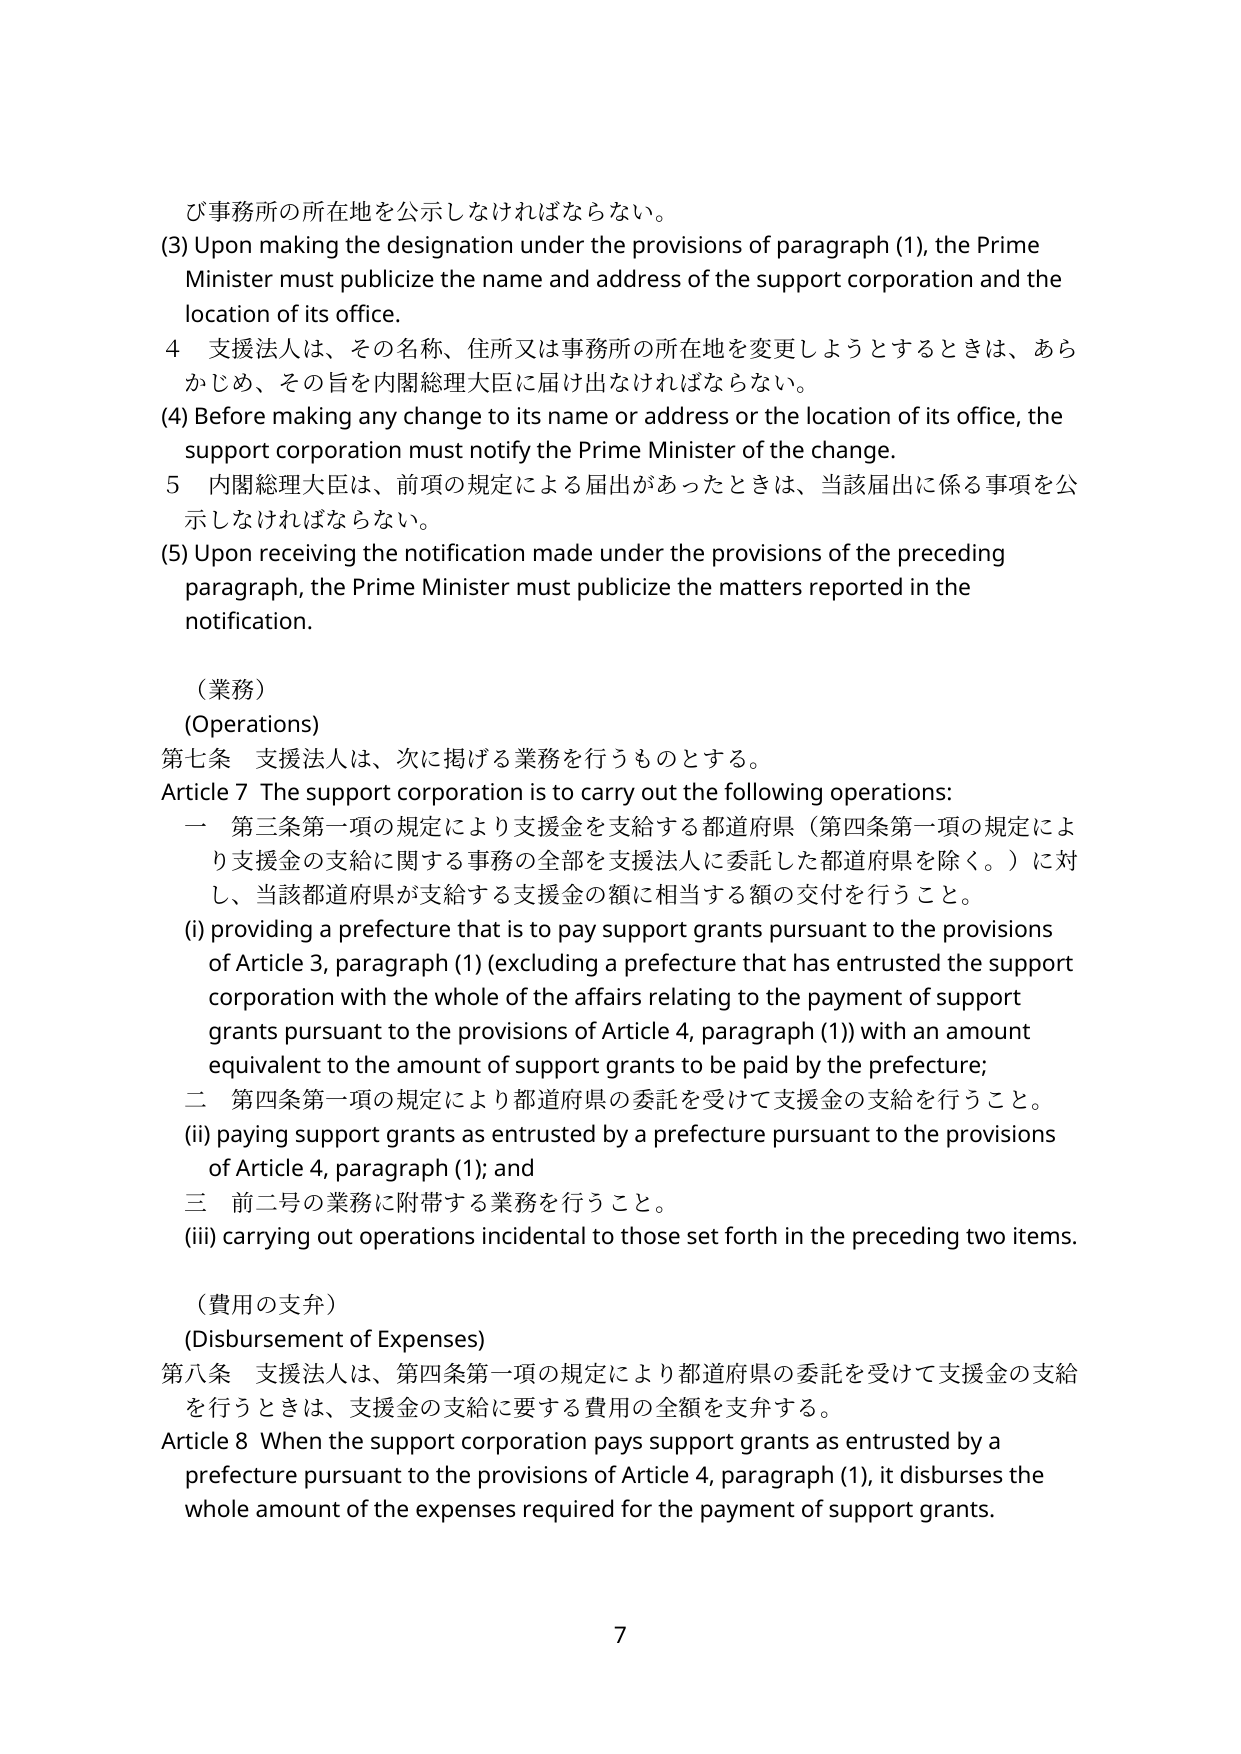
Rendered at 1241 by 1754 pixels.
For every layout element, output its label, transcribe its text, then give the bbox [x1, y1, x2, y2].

text (i) providing a prefecture that is to pay support grants pursuant to the provisions of Article 3, paragraph (1) (excluding a prefecture that has entrusted the support corporation with the whole of the affairs relating to the payment of support grants pursuant to the provisions of Article 4, paragraph (1)) with an amount equivalent to the amount of support grants to be paid by the prefecture; [184, 911, 1079, 1082]
text Article 7 The support corporation is to carry out the following operations: [161, 774, 1079, 809]
text (ii) paying support grants as entrusted by a prefecture pursuant to the provisions of Article 4, paragraph (1); and [184, 1116, 1079, 1184]
text 三 前二号の業務に附帯する業務を行うこと。 [184, 1184, 1079, 1219]
text ４ 支援法人は、その名称、住所又は事務所の所在地を変更しようとするときは、あらかじめ、その旨を内閣総理大臣に届け出なければならない。 [161, 330, 1079, 399]
text (5) Upon receiving the notification made under the provisions of the preceding paragraph, the Prime Minister must publicize the matters reported in the notification. [161, 535, 1079, 638]
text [161, 194, 1079, 228]
text (Operations) [184, 706, 1079, 740]
text 第七条 支援法人は、次に掲げる業務を行うものとする。 [161, 740, 1079, 774]
text 一 第三条第一項の規定により支援金を支給する都道府県（第四条第一項の規定により支援金の支給に関する事務の全部を支援法人に委託した都道府県を除く。）に対し、当該都道府県が支給する支援金の額に相当する額の交付を行うこと。 [184, 809, 1079, 911]
text 二 第四条第一項の規定により都道府県の委託を受けて支援金の支給を行うこと。 [184, 1082, 1079, 1116]
text Article 8 When the support corporation pays support grants as entrusted by a prefecture pursuant to the provisions of Article 4, paragraph (1), it disburses the whole amount of the expenses required for the payment of support grants. [161, 1424, 1079, 1526]
text (Disbursement of Expenses) [184, 1321, 1079, 1355]
text （費用の支弁） [184, 1287, 1079, 1321]
text (iii) carrying out operations incidental to those set forth in the preceding two items. [184, 1219, 1079, 1253]
text （業務） [184, 672, 1079, 706]
text (3) Upon making the designation under the provisions of paragraph (1), the Prime Minister must publicize the name and address of the support corporation and the location of its office. [161, 228, 1079, 330]
text 第八条 支援法人は、第四条第一項の規定により都道府県の委託を受けて支援金の支給を行うときは、支援金の支給に要する費用の全額を支弁する。 [161, 1355, 1079, 1424]
text ５ 内閣総理大臣は、前項の規定による届出があったときは、当該届出に係る事項を公示しなければならない。 [161, 467, 1079, 535]
text (4) Before making any change to its name or address or the location of its office, the support corporation must notify the Prime Minister of the change. [161, 399, 1079, 467]
